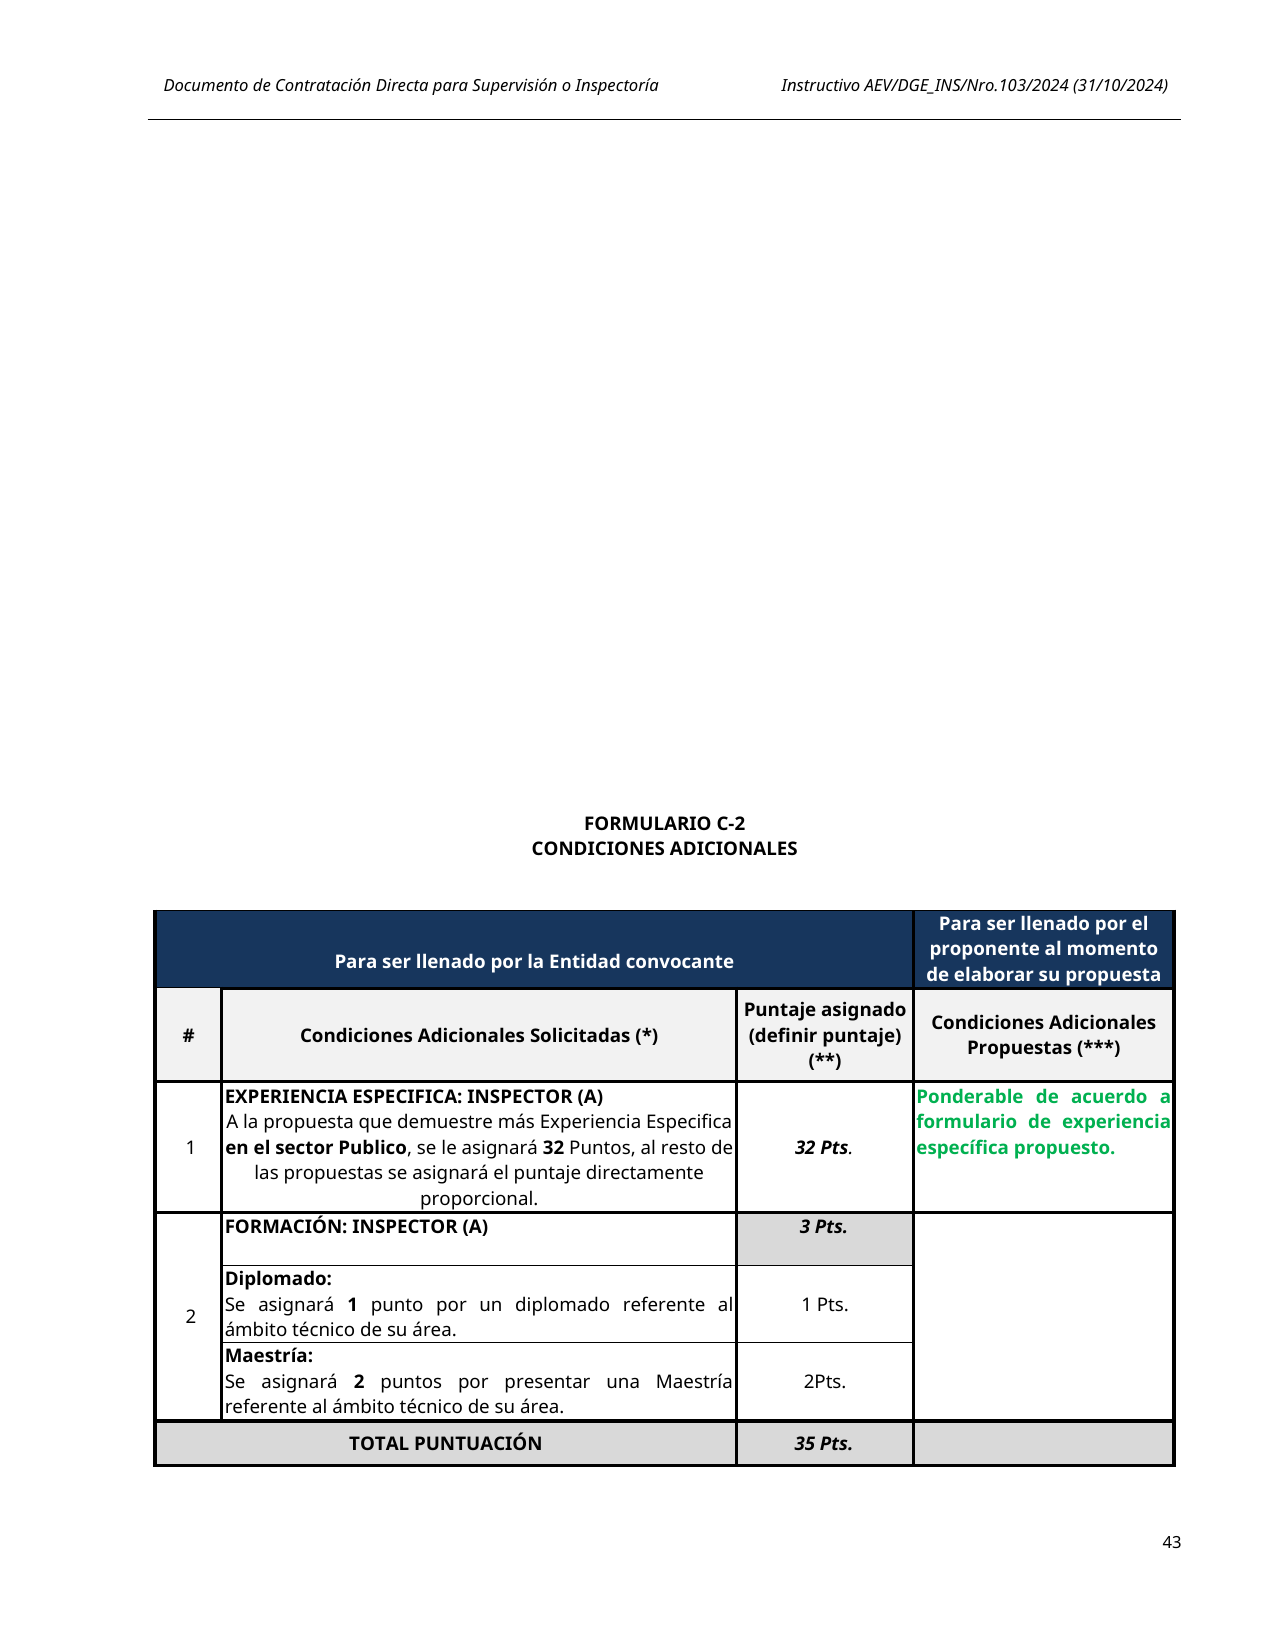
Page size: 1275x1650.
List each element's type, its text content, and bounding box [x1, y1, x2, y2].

table_cell 3 Pts. [738, 1214, 912, 1265]
table_cell 1 Pts. [738, 1266, 912, 1342]
table_cell 35 Pts. [738, 1423, 912, 1464]
table_cell Maestría: Se asignará 2 puntos por presentar una Maestría referente al ámbito técnico de su área. [223, 1343, 735, 1419]
table_cell TOTAL PUNTUACIÓN [157, 1423, 735, 1464]
table_cell Condiciones Adicionales Propuestas (***) [915, 990, 1172, 1080]
table_cell 2Pts. [738, 1343, 912, 1419]
table_cell Condiciones Adicionales Solicitadas (*) [223, 990, 735, 1080]
table_cell [915, 1423, 1172, 1464]
text FORMULARIO C-2 [148, 810, 1181, 836]
table_cell 1 [157, 1083, 220, 1211]
table_cell FORMACIÓN: INSPECTOR (A) [223, 1214, 735, 1265]
table_cell EXPERIENCIA ESPECIFICA: INSPECTOR (A) A la propuesta que demuestre más Experiencia Especifica en el sector Publico, se le asignará 32 Puntos, al resto de las propuestas se asignará el puntaje directamente proporcional. [223, 1083, 735, 1211]
table_cell 32 Pts. [738, 1083, 912, 1211]
table_cell [915, 1214, 1172, 1419]
table_header Para ser llenado por el proponente al momento de elaborar su propuesta [915, 911, 1172, 987]
table_cell 2 [157, 1214, 220, 1419]
table_header Para ser llenado por la Entidad convocante [157, 911, 912, 987]
table_cell # [157, 988, 220, 1080]
table_cell Diplomado: Se asignará 1 punto por un diplomado referente al ámbito técnico de su área. [223, 1266, 735, 1342]
table_cell Ponderable de acuerdo a formulario de experiencia específica propuesto. [915, 1083, 1172, 1211]
text CONDICIONES ADICIONALES [148, 836, 1181, 861]
table_cell Puntaje asignado (definir puntaje) (**) [738, 990, 912, 1080]
